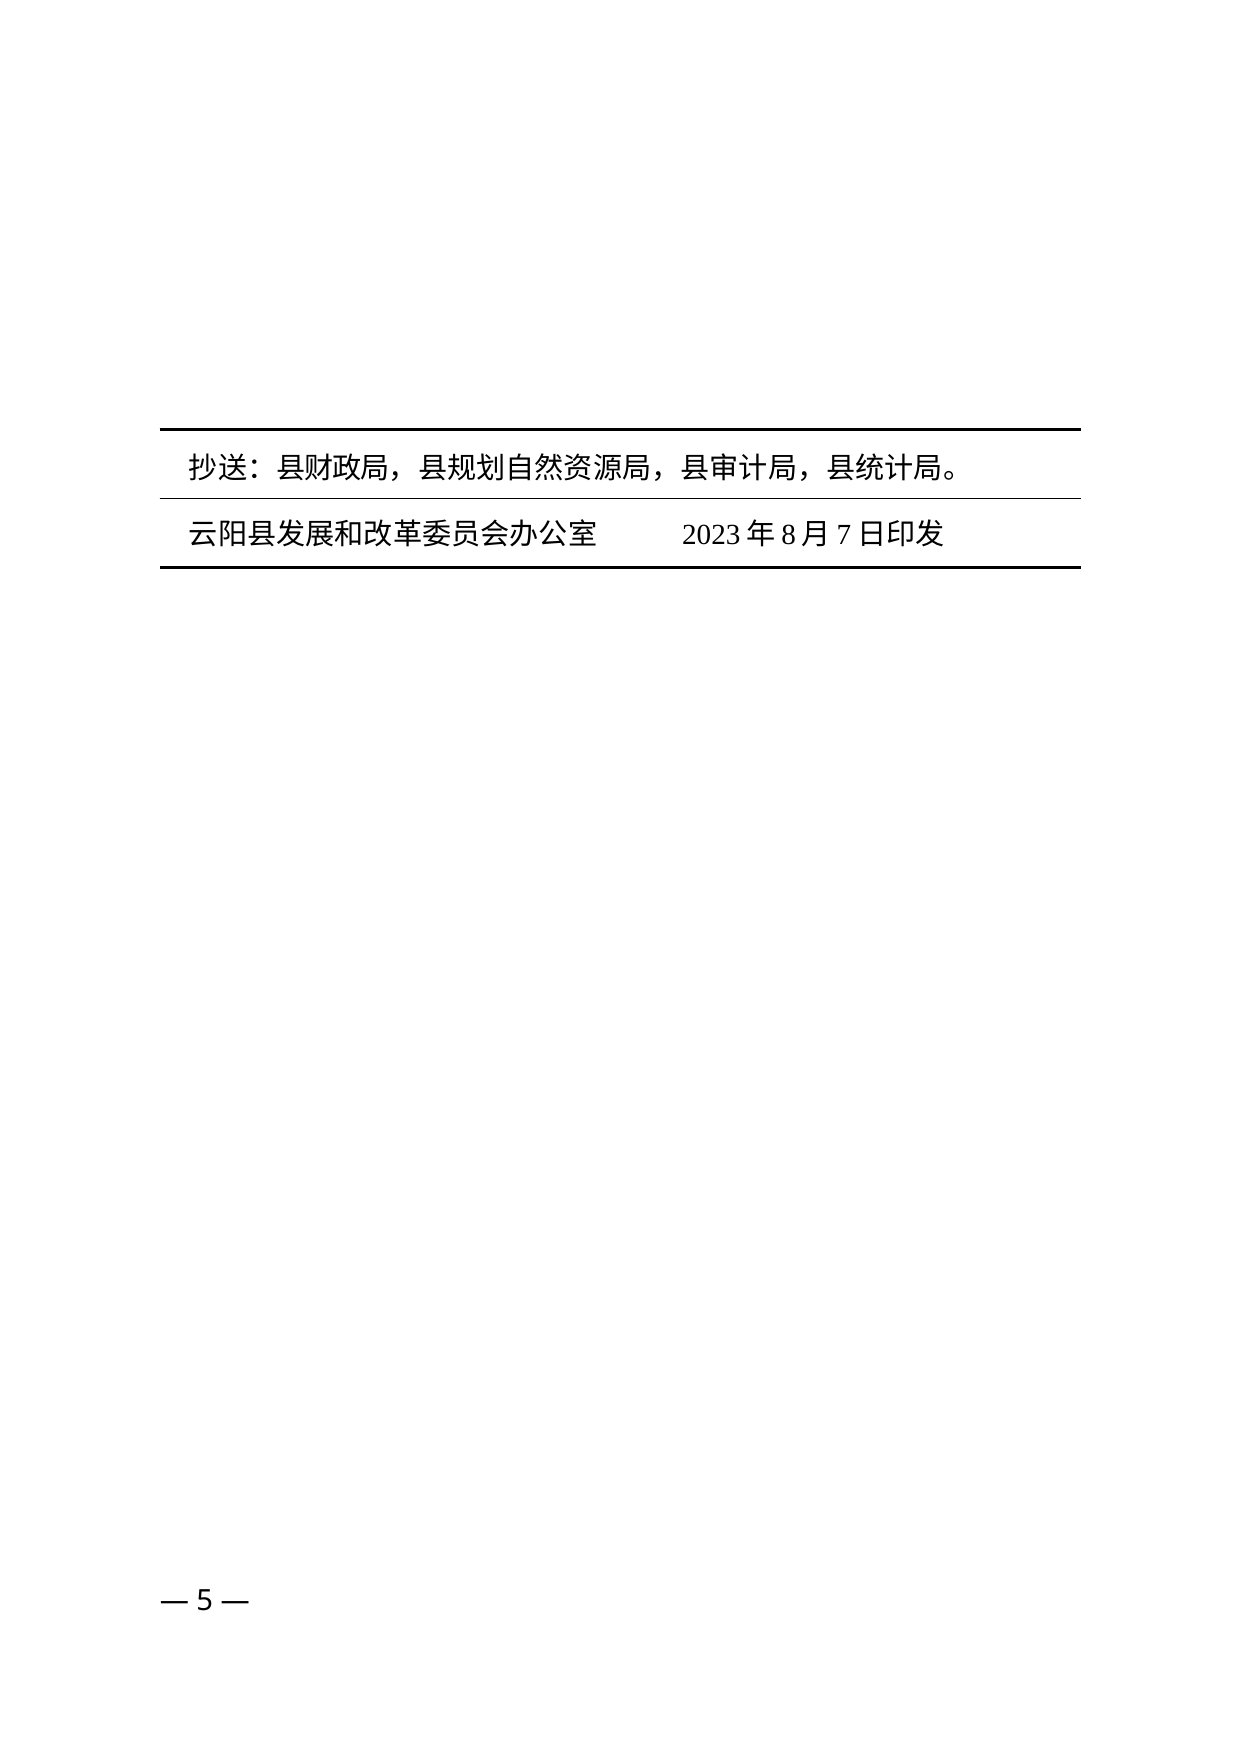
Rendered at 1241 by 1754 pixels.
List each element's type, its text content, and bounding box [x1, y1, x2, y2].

text 云阳县发展和改革委员会办公室 2023年8月7日印发 [159, 499, 1081, 569]
text 抄送：县财政局，县规划自然资源局，县审计局，县统计局。 [159, 429, 1081, 498]
